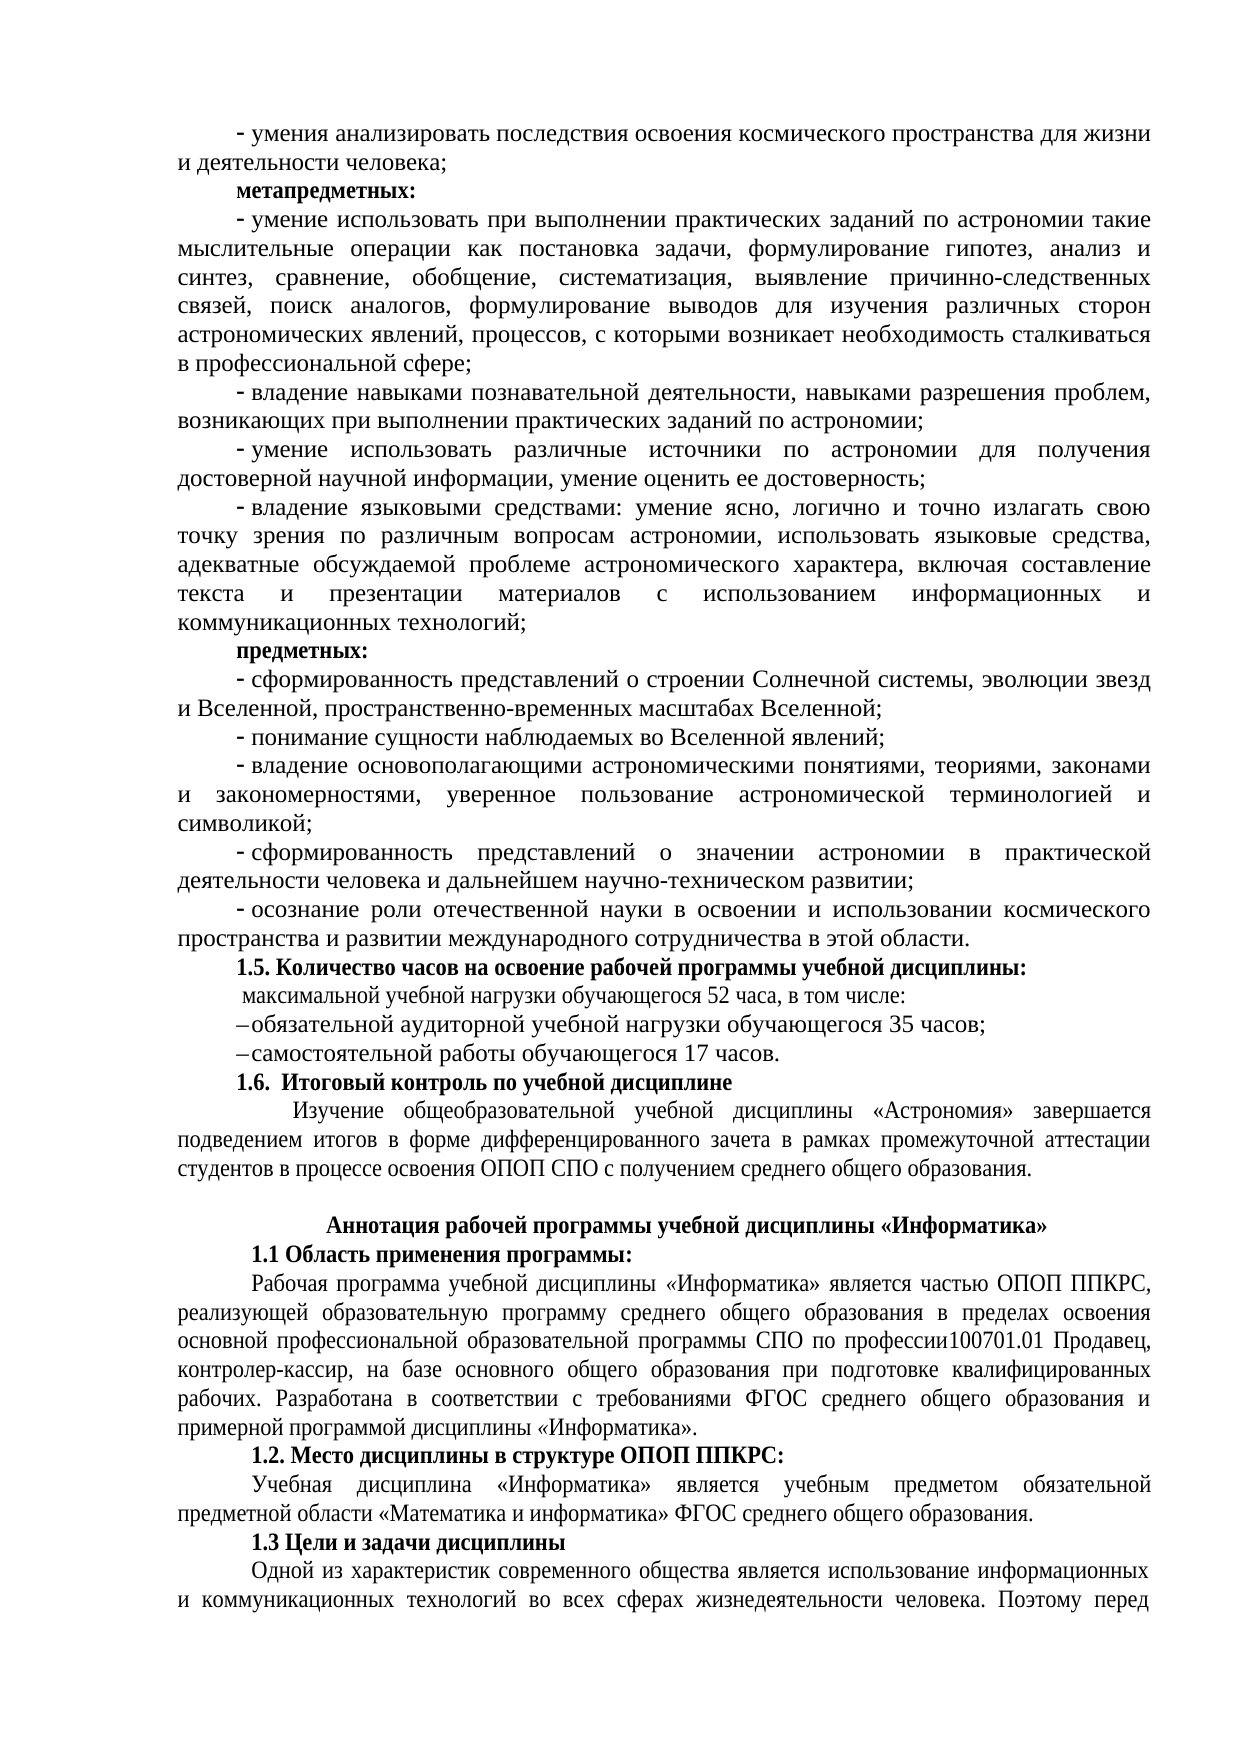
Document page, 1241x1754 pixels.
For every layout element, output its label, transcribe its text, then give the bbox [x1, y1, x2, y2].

text 1.5. Количество часов на освоение рабочей программы учебной дисциплины: [177, 952, 1152, 981]
text предметных: [177, 636, 1152, 664]
text Учебная дисциплина «Информатика» является учебным предметом обязательной предметной области «Математика и информатика» ФГОС среднего общего образования. [177, 1469, 1152, 1527]
text Аннотация рабочей программы учебной дисциплины «Информатика» [222, 1211, 1152, 1239]
list осознание роли отечественной науки в освоении и использовании космического пространства и развитии международного сотрудничества в этой области. [177, 894, 1152, 952]
text 1.3 Цели и задачи дисциплины [177, 1527, 1152, 1556]
list сформированность представлений о строении Солнечной системы, эволюции звезд и Вселенной, пространственно-временных масштабах Вселенной; [177, 664, 1152, 722]
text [177, 1556, 1149, 1613]
list сформированность представлений о значении астрономии в практической деятельности человека и дальнейшем научно-техническом развитии; [177, 837, 1152, 894]
list самостоятельной работы обучающегося 17 часов. [177, 1038, 1152, 1067]
list умения анализировать последствия освоения космического пространства для жизни и деятельности человека; [177, 118, 1152, 176]
text 1.6. Итоговый контроль по учебной дисциплине [177, 1067, 1152, 1096]
list владение навыками познавательной деятельности, навыками разрешения проблем, возникающих при выполнении практических заданий по астрономии; [177, 377, 1152, 434]
list понимание сущности наблюдаемых во Вселенной явлений; [177, 722, 1152, 751]
text Изучение общеобразовательной учебной дисциплины «Астрономия» завершается подведением итогов в форме дифференцированного зачета в рамках промежуточной аттестации студентов в процессе освоения ОПОП СПО с получением среднего общего образования. [177, 1096, 1152, 1182]
text 1.2. Место дисциплины в структуре ОПОП ППКРС: [177, 1441, 1152, 1469]
list владение языковыми средствами: умение ясно, логично и точно излагать свою точку зрения по различным вопросам астрономии, использовать языковые средства, адекватные обсуждаемой проблеме астрономического характера, включая составление текста и презентации материалов с использованием информационных и коммуникационных технологий; [177, 492, 1152, 636]
list умение использовать различные источники по астрономии для получения достоверной научной информации, умение оценить ее достоверность; [177, 434, 1152, 492]
text максимальной учебной нагрузки обучающегося 52 часа, в том числе: [177, 981, 1152, 1009]
list обязательной аудиторной учебной нагрузки обучающегося 35 часов; [177, 1009, 1152, 1038]
list владение основополагающими астрономическими понятиями, теориями, законами и закономерностями, уверенное пользование астрономической терминологией и символикой; [177, 751, 1152, 837]
text 1.1 Область применения программы: [177, 1239, 1152, 1268]
text метапредметных: [177, 176, 1152, 204]
list умение использовать при выполнении практических заданий по астрономии такие мыслительные операции как постановка задачи, формулирование гипотез, анализ и синтез, сравнение, обобщение, систематизация, выявление причинно-следственных связей, поиск аналогов, формулирование выводов для изучения различных сторон астрономических явлений, процессов, с которыми возникает необходимость сталкиваться в профессиональной сфере; [177, 204, 1152, 377]
text Рабочая программа учебной дисциплины «Информатика» является частью ОПОП ППКРС, реализующей образовательную программу среднего общего образования в пределах освоения основной профессиональной образовательной программы СПО по профессии100701.01 Продавец, контролер-кассир, на базе основного общего образования при подготовке квалифицированных рабочих. Разработана в соответствии с требованиями ФГОС среднего общего образования и примерной программой дисциплины «Информатика». [177, 1268, 1152, 1441]
